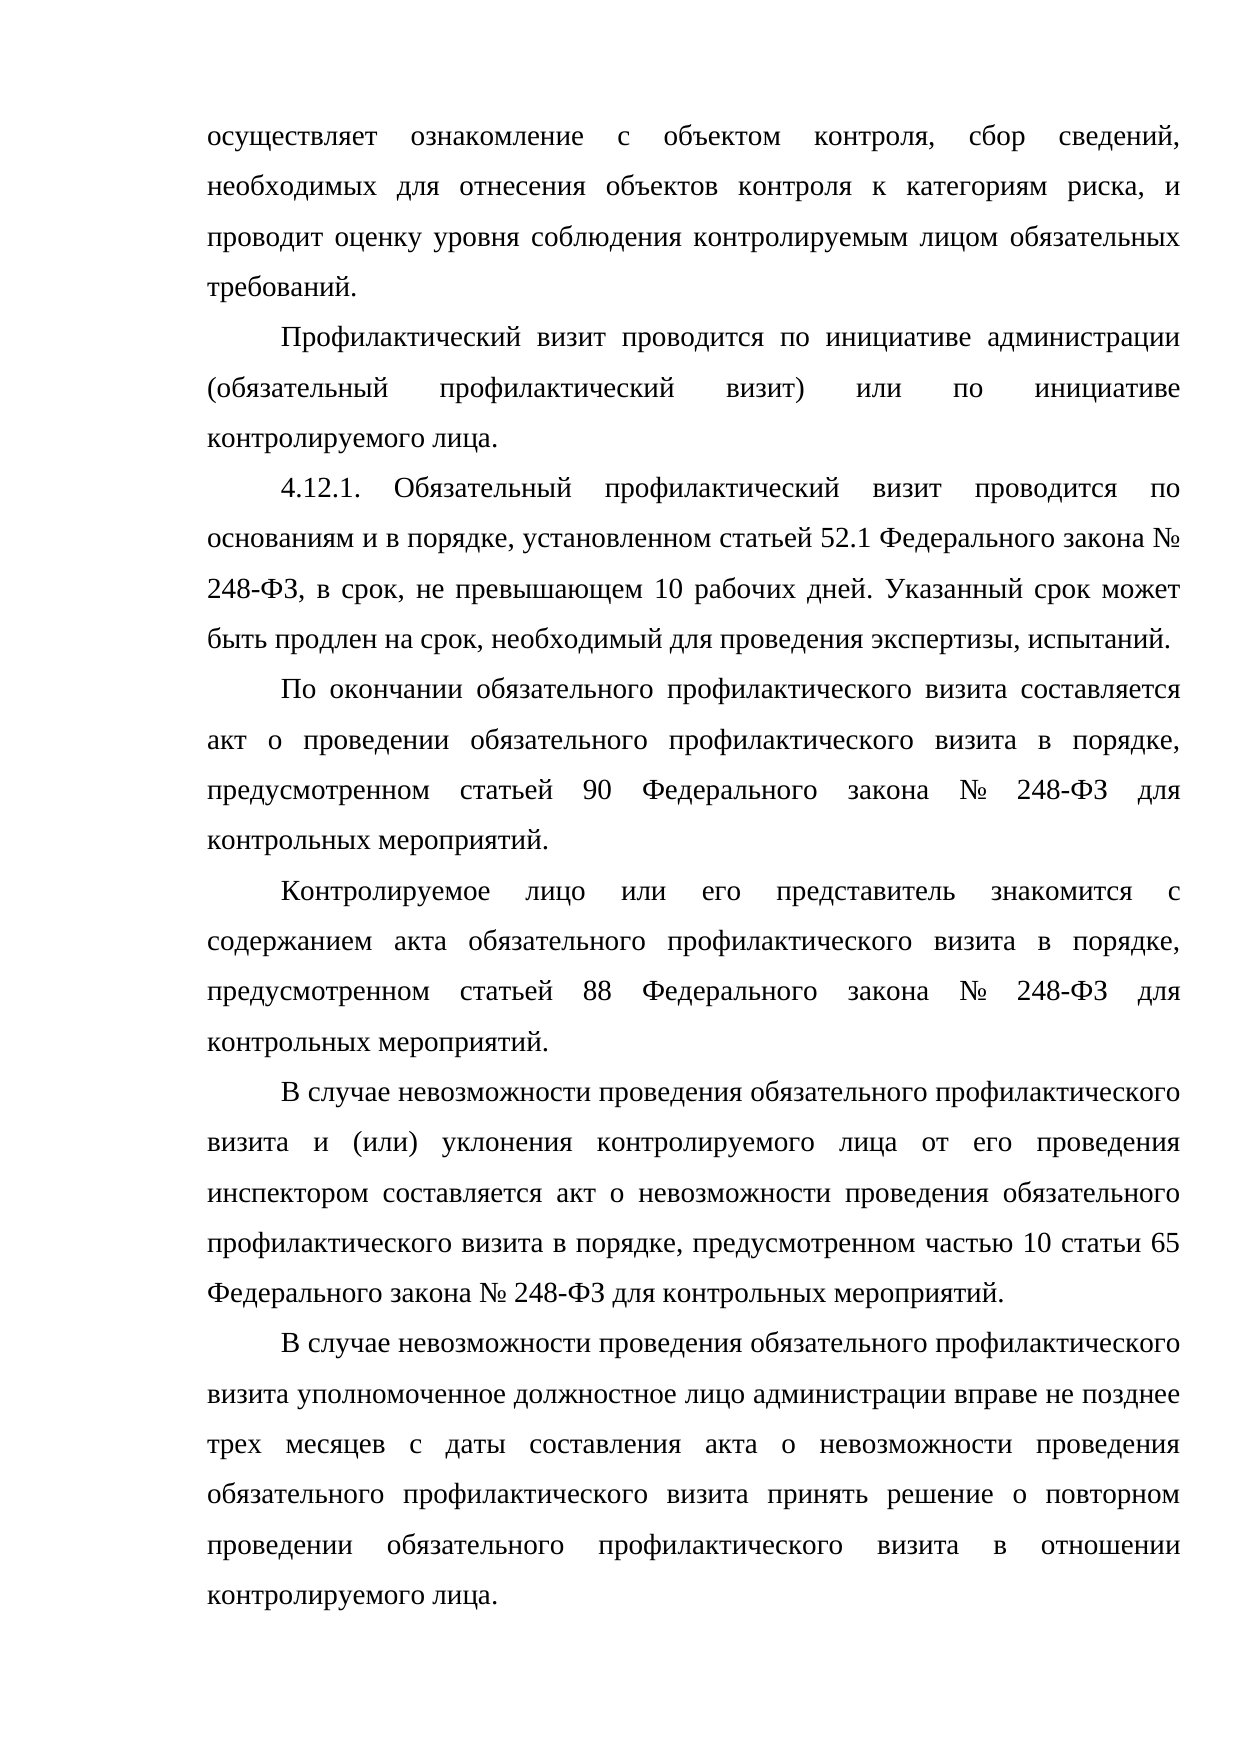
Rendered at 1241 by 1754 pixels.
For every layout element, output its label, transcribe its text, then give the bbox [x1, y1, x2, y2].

text Профилактический визит проводится по инициативе администрации (обязательный профилактический визит) или по инициативе контролируемого лица. [207, 319, 1181, 453]
text По окончании обязательного профилактического визита составляется акт о проведении обязательного профилактического визита в порядке, предусмотренном статьей 90 Федерального закона № 248-ФЗ для контрольных мероприятий. [207, 672, 1181, 856]
text В случае невозможности проведения обязательного профилактического визита и (или) уклонения контролируемого лица от его проведения инспектором составляется акт о невозможности проведения обязательного профилактического визита в порядке, предусмотренном частью 10 статьи 65 Федерального закона № 248-ФЗ для контрольных мероприятий. [207, 1074, 1181, 1309]
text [207, 118, 1181, 303]
text В случае невозможности проведения обязательного профилактического визита уполномоченное должностное лицо администрации вправе не позднее трех месяцев с даты составления акта о невозможности проведения обязательного профилактического визита принять решение о повторном проведении обязательного профилактического визита в отношении контролируемого лица. [207, 1326, 1181, 1611]
text Контролируемое лицо или его представитель знакомится с содержанием акта обязательного профилактического визита в порядке, предусмотренном статьей 88 Федерального закона № 248-ФЗ для контрольных мероприятий. [207, 873, 1181, 1057]
text 4.12.1. Обязательный профилактический визит проводится по основаниям и в порядке, установленном статьей 52.1 Федерального закона № 248-ФЗ, в срок, не превышающем 10 рабочих дней. Указанный срок может быть продлен на срок, необходимый для проведения экспертизы, испытаний. [207, 470, 1181, 655]
